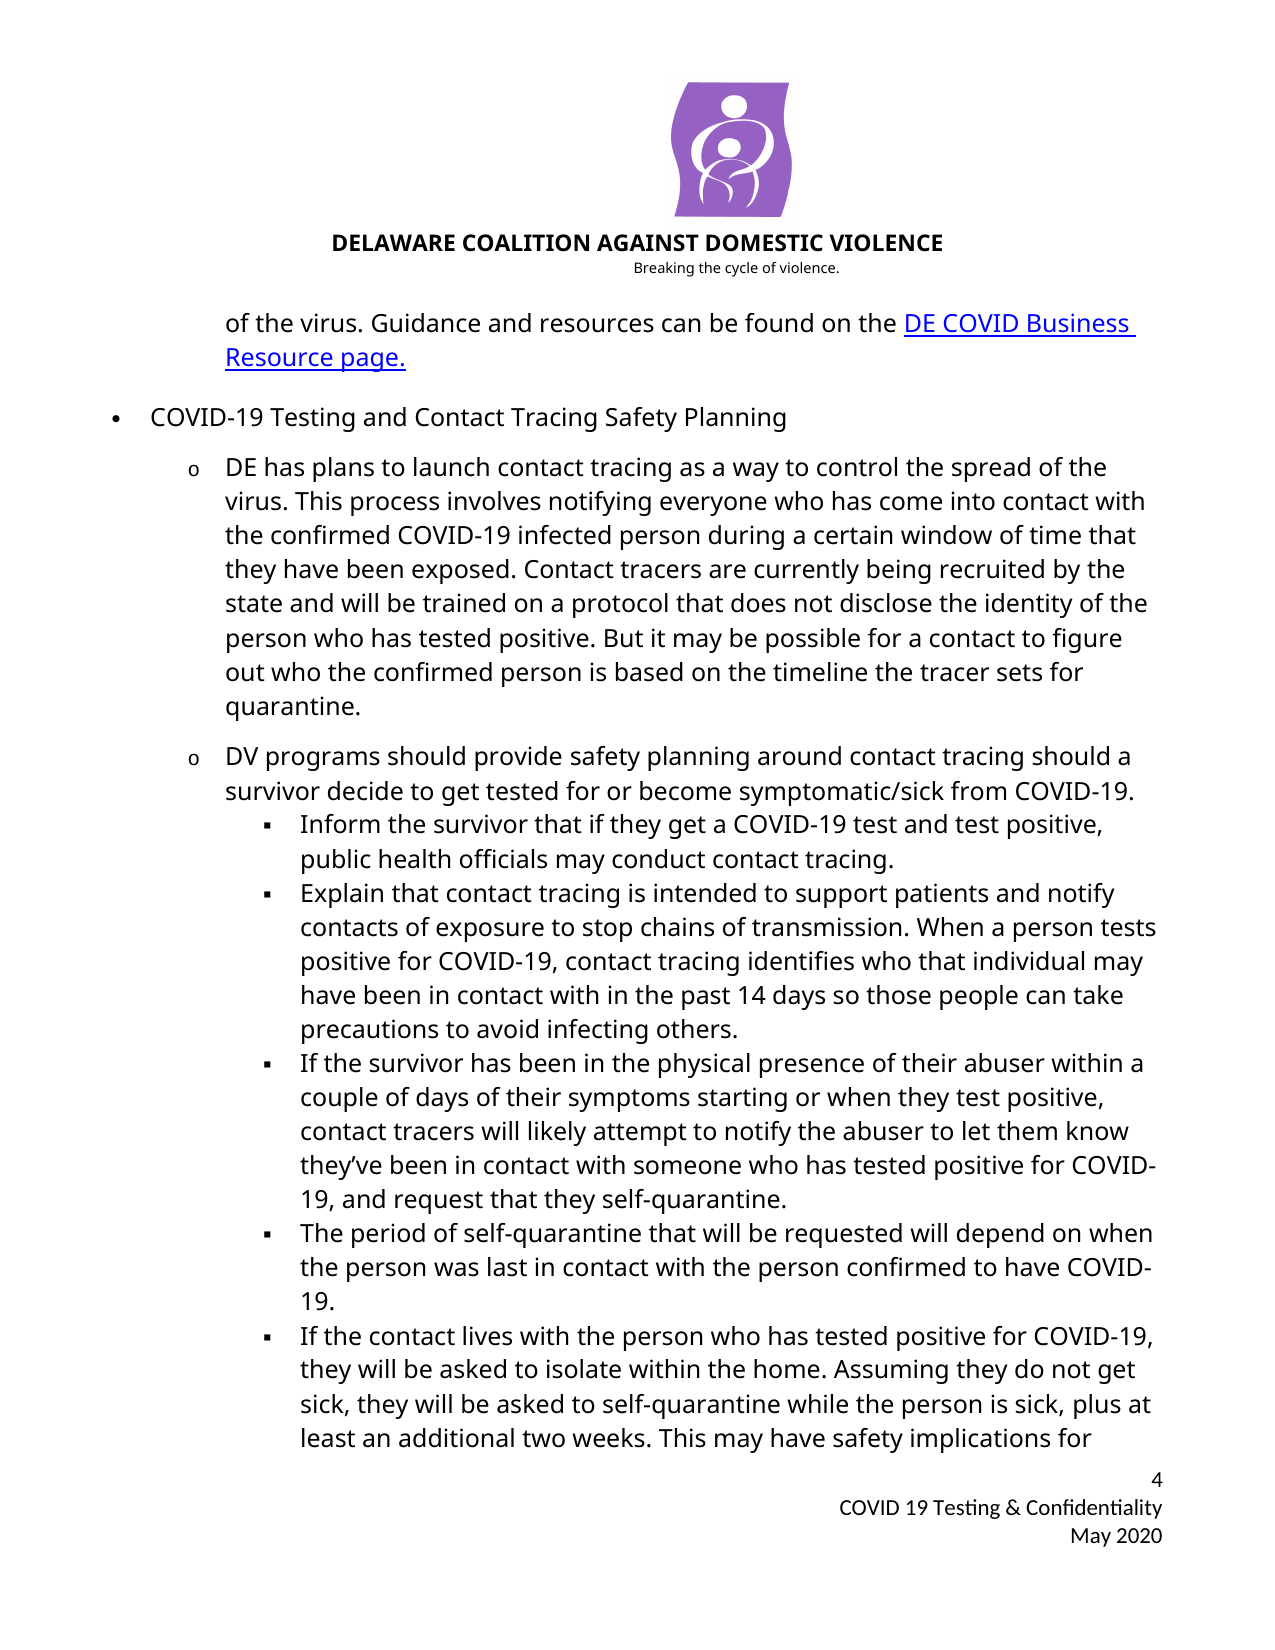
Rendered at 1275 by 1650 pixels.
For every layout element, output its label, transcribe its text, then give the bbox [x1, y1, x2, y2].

list DV programs should provide safety planning around contact tracing should a survivor decide to get tested for or become symptomatic/sick from COVID-19. [187, 739, 1162, 807]
list COVID-19 Testing and Contact Tracing Safety Planning [112, 399, 1162, 433]
list Explain that contact tracing is intended to support patients and notify contacts of exposure to stop chains of transmission. When a person tests positive for COVID-19, contact tracing identifies who that individual may have been in contact with in the past 14 days so those people can take precautions to avoid infecting others. [262, 875, 1162, 1046]
list If the survivor has been in the physical presence of their abuser within a couple of days of their symptoms starting or when they test positive, contact tracers will likely attempt to notify the abuser to let them know they’ve been in contact with someone who has tested positive for COVID-19, and request that they self-quarantine. [262, 1046, 1162, 1216]
picture [666, 75, 799, 227]
list DE has plans to launch contact tracing as a way to control the spread of the virus. This process involves notifying everyone who has come into contact with the confirmed COVID-19 infected person during a certain window of time that they have been exposed. Contact tracers are currently being recruited by the state and will be trained on a protocol that does not disclose the identity of the person who has tested positive. But it may be possible for a contact to figure out who the confirmed person is based on the timeline the tracer sets for quarantine. [187, 450, 1162, 722]
list The period of self-quarantine that will be requested will depend on when the person was last in contact with the person confirmed to have COVID-19. [262, 1216, 1162, 1318]
list Inform the survivor that if they get a COVID-19 test and test positive, public health officials may conduct contact tracing. [262, 807, 1162, 875]
